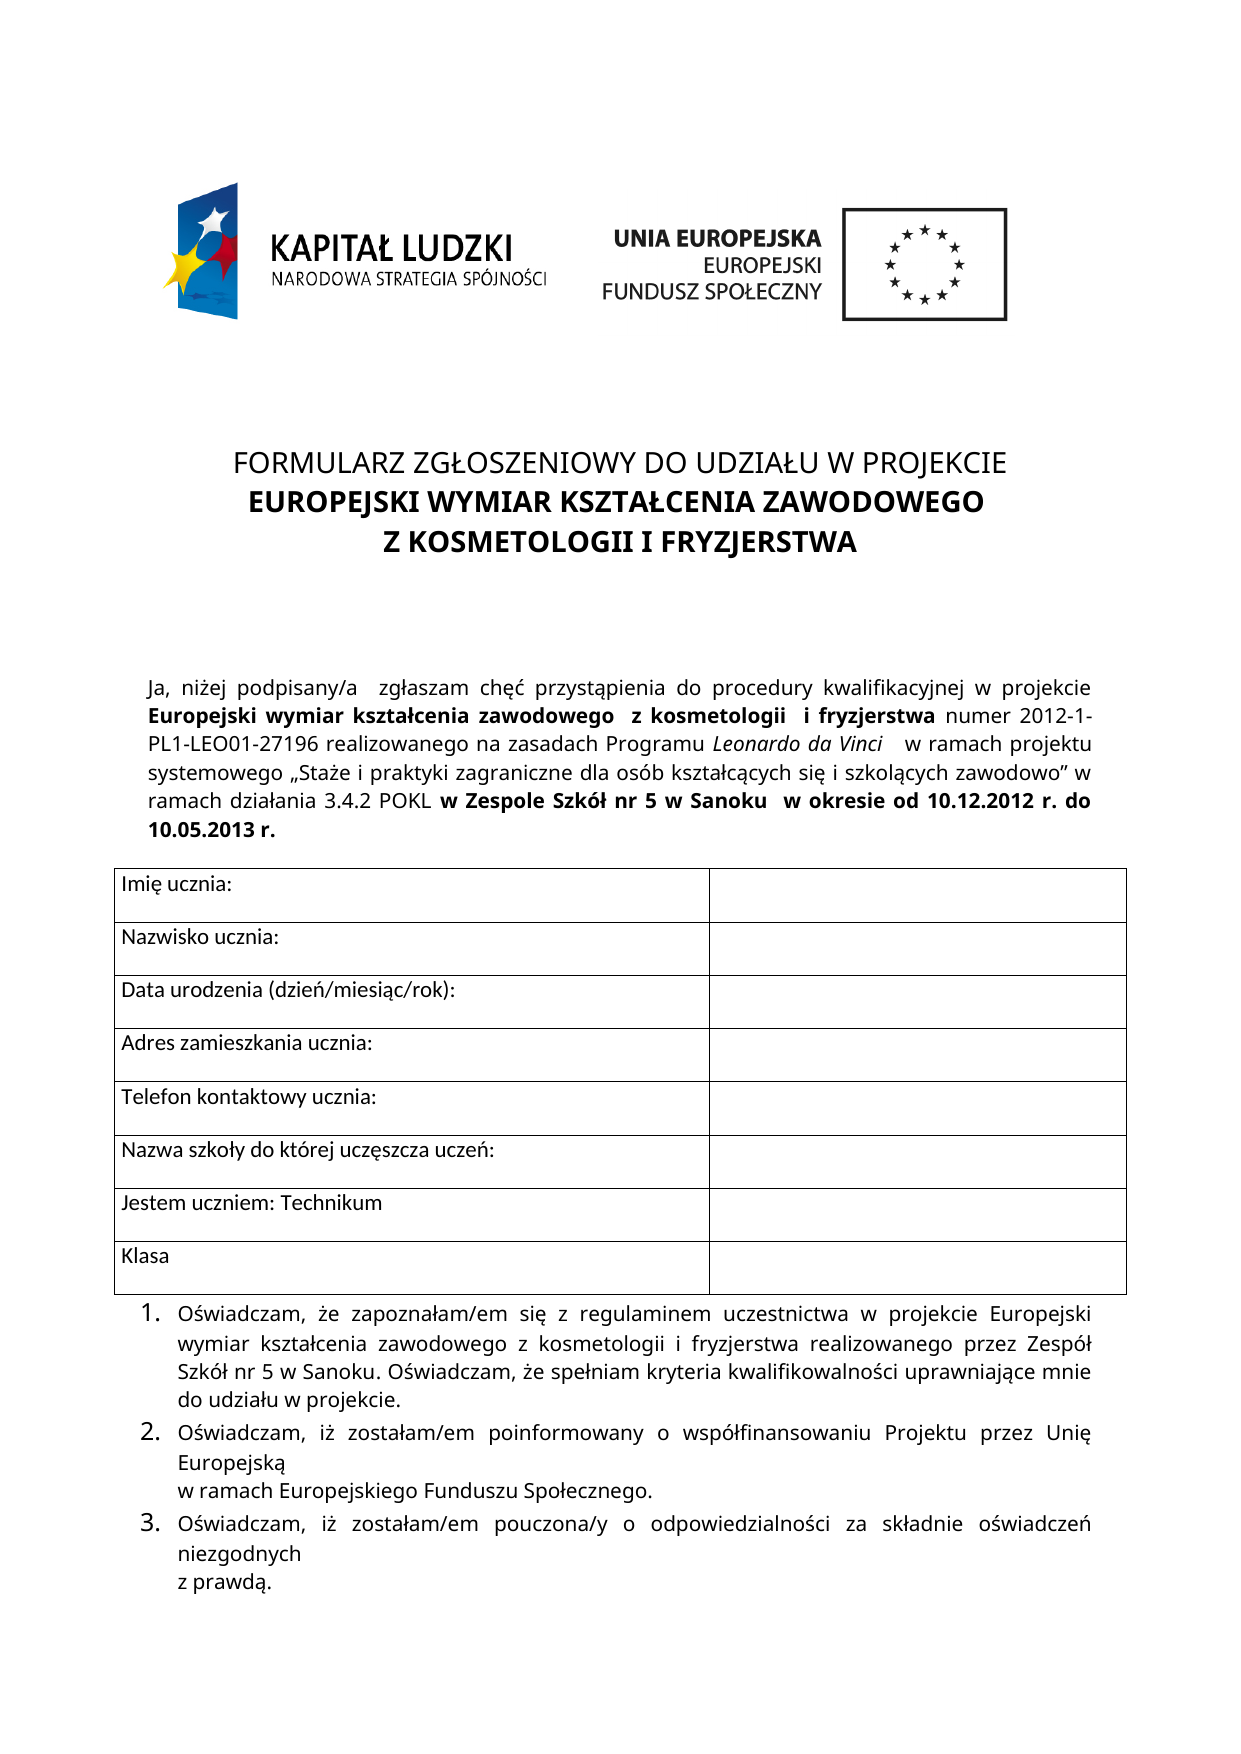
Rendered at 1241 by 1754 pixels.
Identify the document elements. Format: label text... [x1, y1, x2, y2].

table_cell Adres zamieszkania ucznia: [115, 1029, 709, 1081]
picture [147, 147, 562, 336]
table_cell [710, 1029, 1126, 1081]
table_header [710, 869, 1126, 922]
table_cell [710, 1242, 1126, 1294]
table_cell Telefon kontaktowy ucznia: [115, 1082, 709, 1134]
table_cell Data urodzenia (dzień/miesiąc/rok): [115, 976, 709, 1028]
table_cell [710, 976, 1126, 1028]
picture [598, 189, 1016, 336]
subtitle EUROPEJSKI WYMIAR KSZTAŁCENIA ZAWODOWEGO Z KOSMETOLOGII I FRYZJERSTWA [148, 482, 1093, 561]
table_cell Jestem uczniem: Technikum [115, 1189, 709, 1241]
table_cell [710, 923, 1126, 975]
list Oświadczam, że zapoznałam/em się z regulaminem uczestnictwa w projekcie Europejski wymiar kształcenia zawodowego z kosmetologii i fryzjerstwa realizowanego przez Zespół Szkół nr 5 w Sanoku. Oświadczam, że spełniam kryteria kwalifikowalności uprawniające mnie do udziału w projekcie. [140, 1295, 1093, 1414]
table_cell Nazwisko ucznia: [115, 923, 709, 975]
subtitle FORMULARZ ZGŁOSZENIOWY DO UDZIAŁU W PROJEKCIE [148, 442, 1093, 482]
list Oświadczam, iż zostałam/em poinformowany o współfinansowaniu Projektu przez Unię Europejską w ramach Europejskiego Funduszu Społecznego. [140, 1414, 1093, 1505]
table_cell [710, 1082, 1126, 1134]
table_cell [710, 1136, 1126, 1188]
list Oświadczam, iż zostałam/em pouczona/y o odpowiedzialności za składnie oświadczeń niezgodnych z prawdą. [140, 1505, 1093, 1596]
table_cell Nazwa szkoły do której uczęszcza uczeń: [115, 1136, 709, 1188]
table_header Imię ucznia: [115, 869, 709, 922]
table_cell [710, 1189, 1126, 1241]
text Ja, niżej podpisany/a zgłaszam chęć przystąpienia do procedury kwalifikacyjnej w projekcie Europejski wymiar kształcenia zawodowego z kosmetologii i fryzjerstwa numer 2012-1-PL1-LEO01-27196 realizowanego na zasadach Programu Leonardo da Vinci w ramach projektu systemowego „Staże i praktyki zagraniczne dla osób kształcących się i szkolących zawodowo” w ramach działania 3.4.2 POKL w Zespole Szkół nr 5 w Sanoku w okresie od 10.12.2012 r. do 10.05.2013 r. [148, 673, 1093, 843]
table_cell Klasa [115, 1242, 709, 1294]
